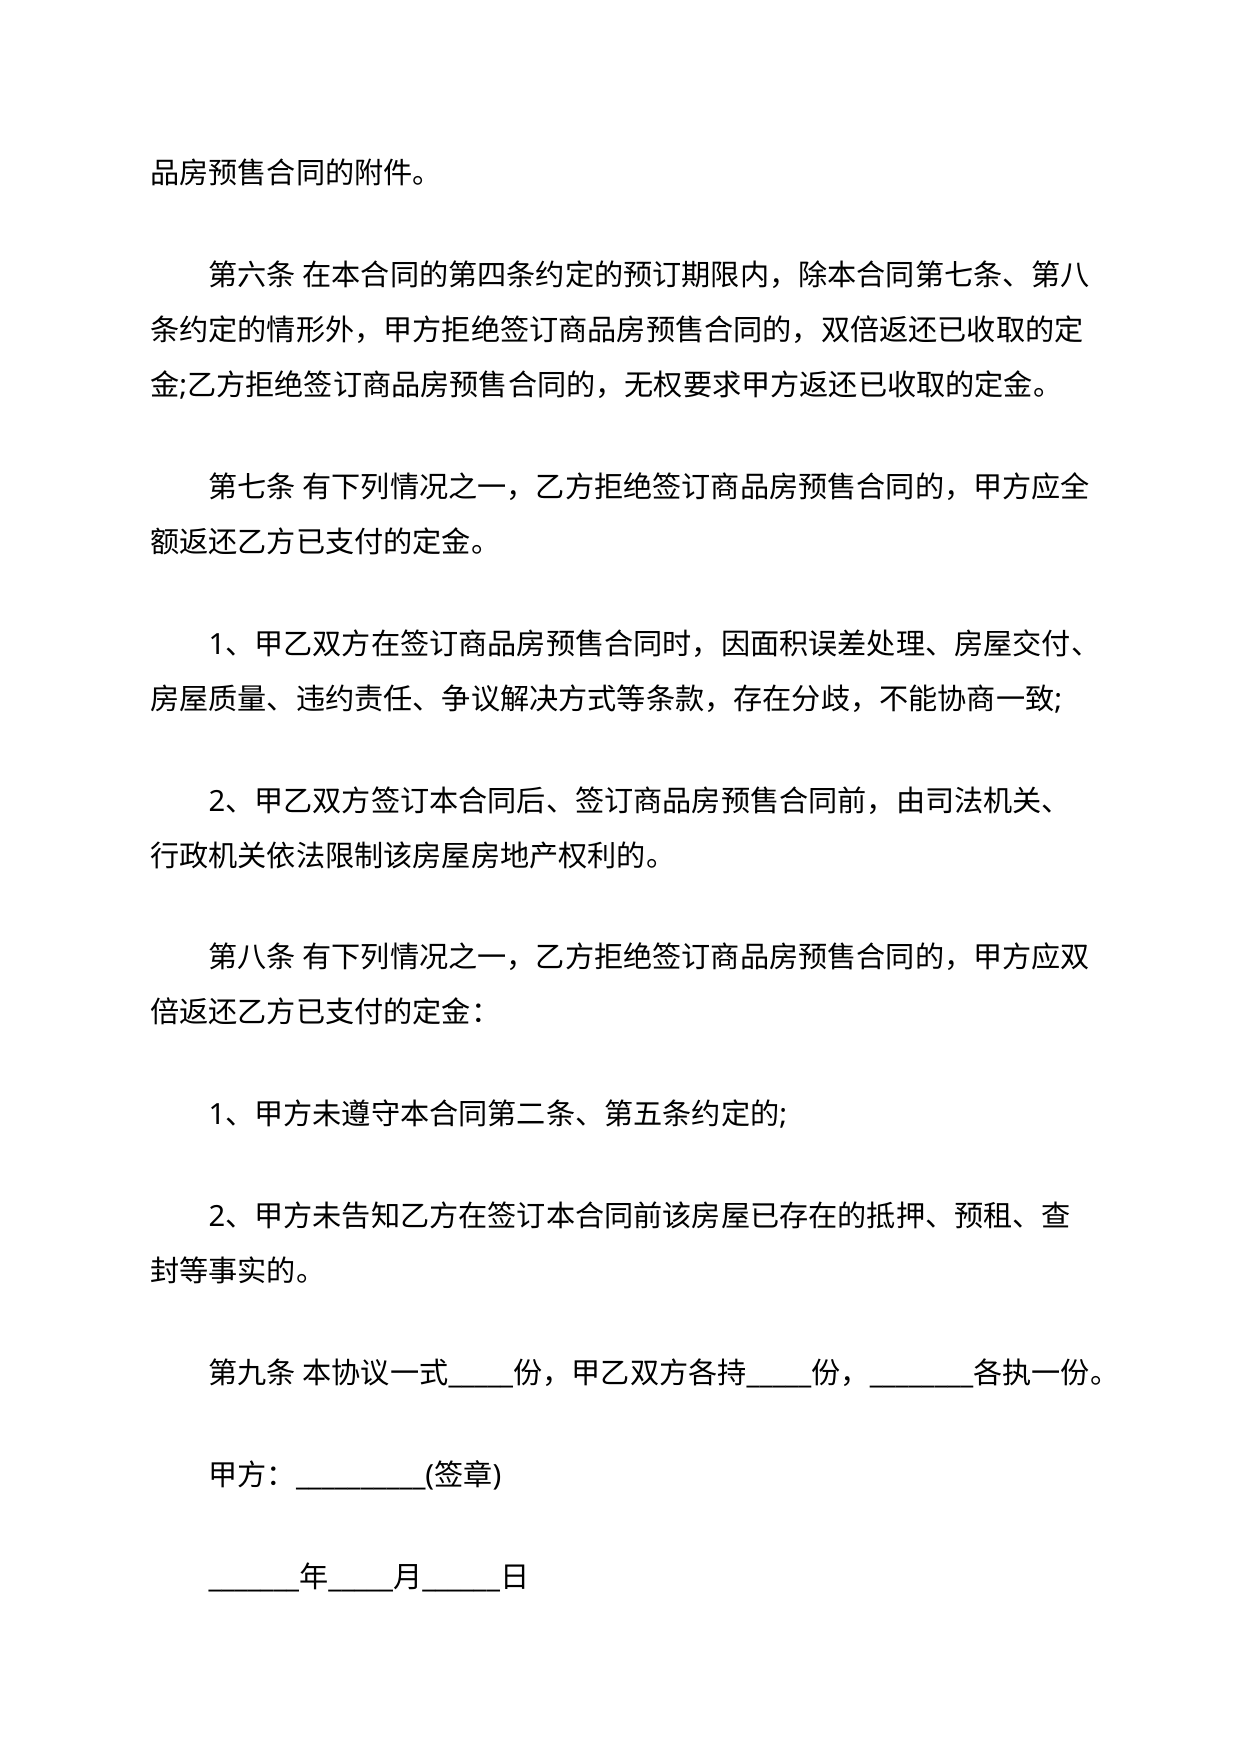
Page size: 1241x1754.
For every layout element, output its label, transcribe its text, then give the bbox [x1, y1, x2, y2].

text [150, 150, 1090, 192]
text 1、甲乙双方在签订商品房预售合同时，因面积误差处理、房屋交付、房屋质量、违约责任、争议解决方式等条款，存在分歧，不能协商一致; [150, 620, 1090, 718]
text 第七条 有下列情况之一，乙方拒绝签订商品房预售合同的，甲方应全额返还乙方已支付的定金。 [150, 463, 1090, 561]
text _______年_____月______日 [150, 1553, 1090, 1596]
text 第六条 在本合同的第四条约定的预订期限内，除本合同第七条、第八条约定的情形外，甲方拒绝签订商品房预售合同的，双倍返还已收取的定金;乙方拒绝签订商品房预售合同的，无权要求甲方返还已收取的定金。 [150, 252, 1090, 404]
text 2、甲乙双方签订本合同后、签订商品房预售合同前，由司法机关、行政机关依法限制该房屋房地产权利的。 [150, 777, 1090, 874]
text 1、甲方未遵守本合同第二条、第五条约定的; [150, 1091, 1090, 1133]
text 第八条 有下列情况之一，乙方拒绝签订商品房预售合同的，甲方应双倍返还乙方已支付的定金： [150, 934, 1090, 1031]
text 甲方：__________(签章) [150, 1451, 1090, 1494]
text 第九条 本协议一式_____份，甲乙双方各持_____份，________各执一份。 [150, 1349, 1090, 1392]
text 2、甲方未告知乙方在签订本合同前该房屋已存在的抵押、预租、查封等事实的。 [150, 1193, 1090, 1290]
